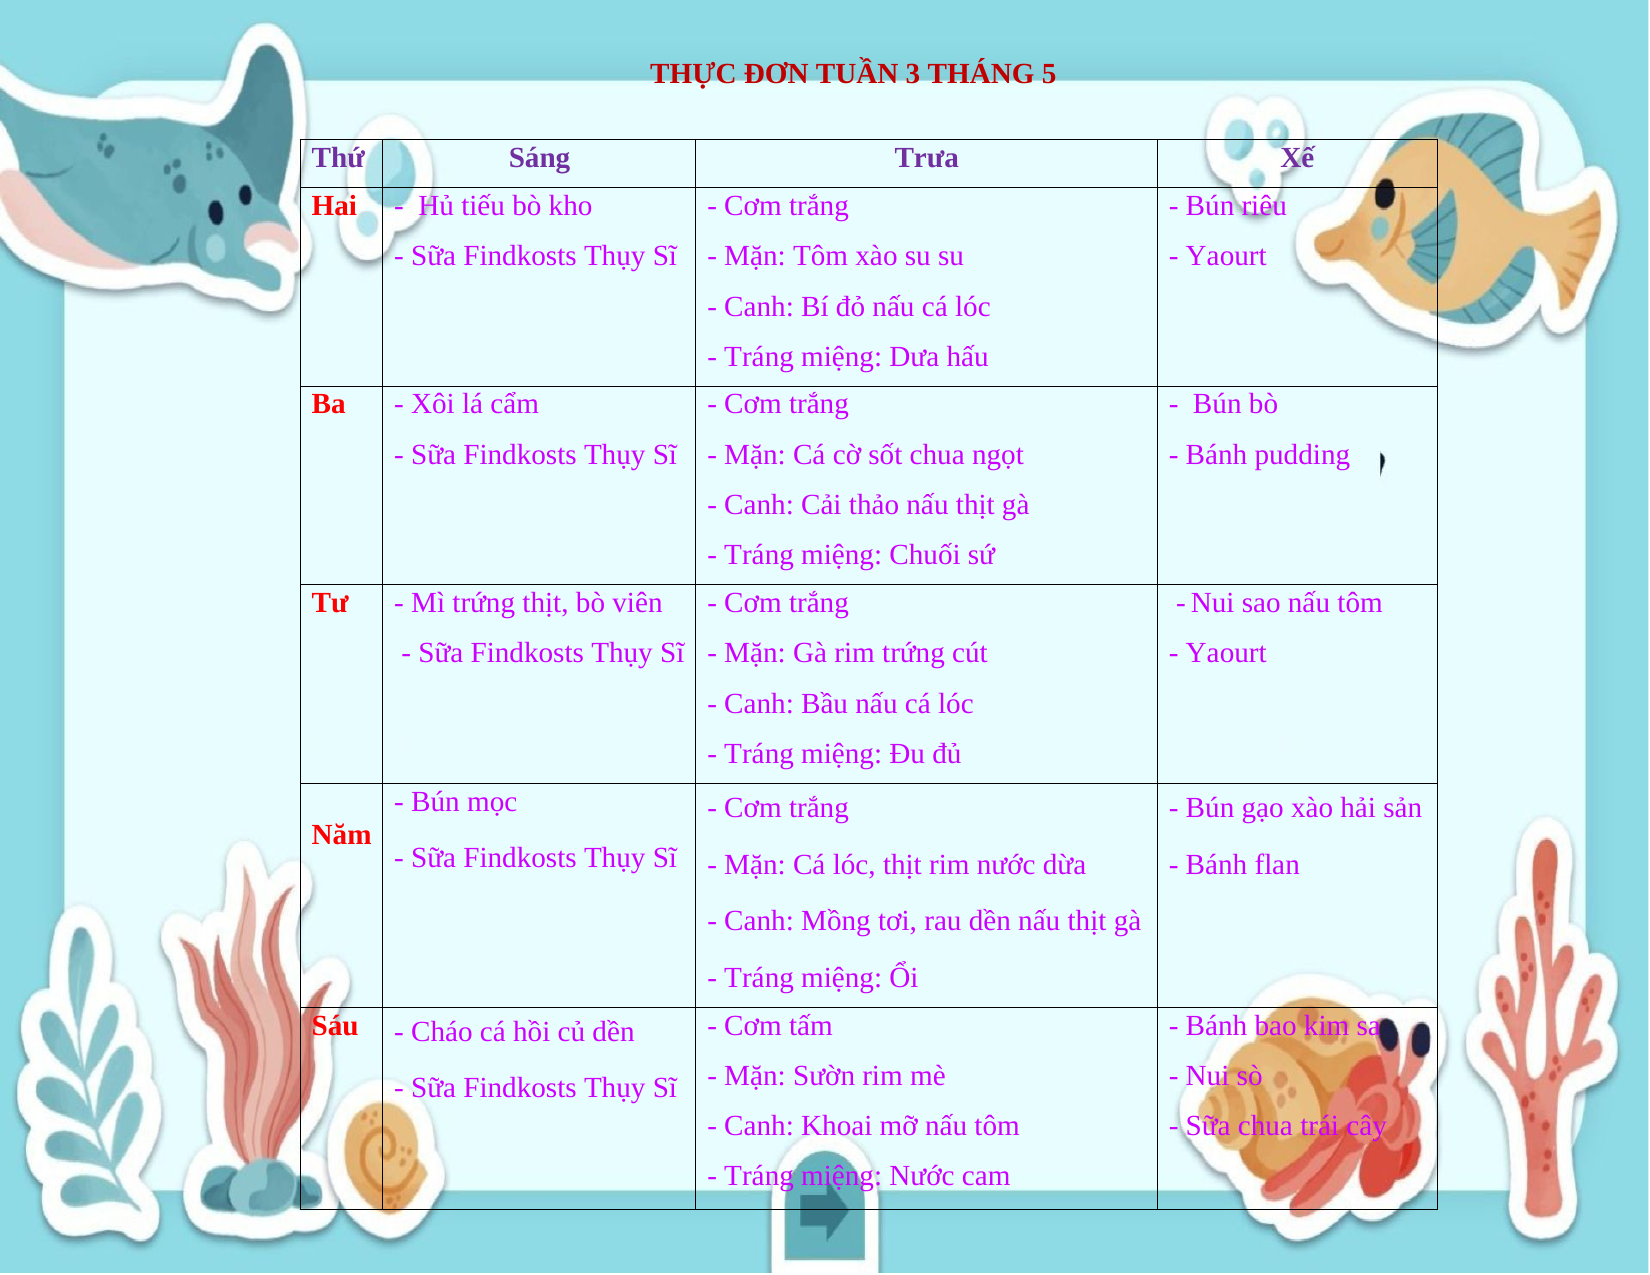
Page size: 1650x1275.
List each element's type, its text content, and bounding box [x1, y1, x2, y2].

table_header Xế [1158, 140, 1437, 187]
table_cell - Cơm trắng - Mặn: Tôm xào su su - Canh: Bí đỏ nấu cá lóc - Tráng miệng: Dưa hấu [696, 188, 1157, 386]
table_header Trưa [696, 140, 1157, 187]
table_cell Hai [301, 188, 382, 386]
table_cell - Mì trứng thịt, bò viên - Sữa Findkosts Thụy Sĩ [383, 585, 695, 783]
table_cell - Cơm trắng - Mặn: Cá lóc, thịt rim nước dừa - Canh: Mồng tơi, rau dền nấu thịt gà - Tráng miệng: Ổi [696, 784, 1157, 1007]
table_cell Sáu [301, 1008, 382, 1209]
table_cell - Cơm trắng - Mặn: Cá cờ sốt chua ngọt - Canh: Cải thảo nấu thịt gà - Tráng miệng: Chuối sứ [696, 387, 1157, 584]
table_cell - Cháo cá hồi củ dền - Sữa Findkosts Thụy Sĩ [383, 1008, 695, 1209]
table_header Sáng [383, 140, 695, 187]
table_cell - Nui sao nấu tôm - Yaourt [1158, 585, 1437, 783]
table_header Thứ [301, 140, 382, 187]
table_cell - Bún riêu - Yaourt [1158, 188, 1437, 386]
table_cell - Hủ tiếu bò kho - Sữa Findkosts Thụy Sĩ [383, 188, 695, 386]
table_cell - Bún gạo xào hải sản - Bánh flan [1158, 784, 1437, 1007]
table_cell Tư [301, 585, 382, 783]
table_cell - Bún mọc - Sữa Findkosts Thụy Sĩ [383, 784, 695, 1007]
table_cell - Xôi lá cẩm - Sữa Findkosts Thụy Sĩ [383, 387, 695, 584]
table_cell Ba [301, 387, 382, 584]
table_cell - Cơm trắng - Mặn: Gà rim trứng cút - Canh: Bầu nấu cá lóc - Tráng miệng: Đu đủ [696, 585, 1157, 783]
table_cell Năm [301, 784, 382, 1007]
table_cell - Cơm tấm - Mặn: Sườn rim mè - Canh: Khoai mỡ nấu tôm - Tráng miệng: Nước cam [696, 1008, 1157, 1209]
picture [0, 0, 1649, 1273]
table_cell - Bánh bao kim sa - Nui sò - Sữa chua trái cây [1158, 1008, 1437, 1209]
table_cell - Bún bò - Bánh pudding [1158, 387, 1437, 584]
text THỰC ĐƠN TUẦN 3 THÁNG 5 [150, 56, 1556, 90]
